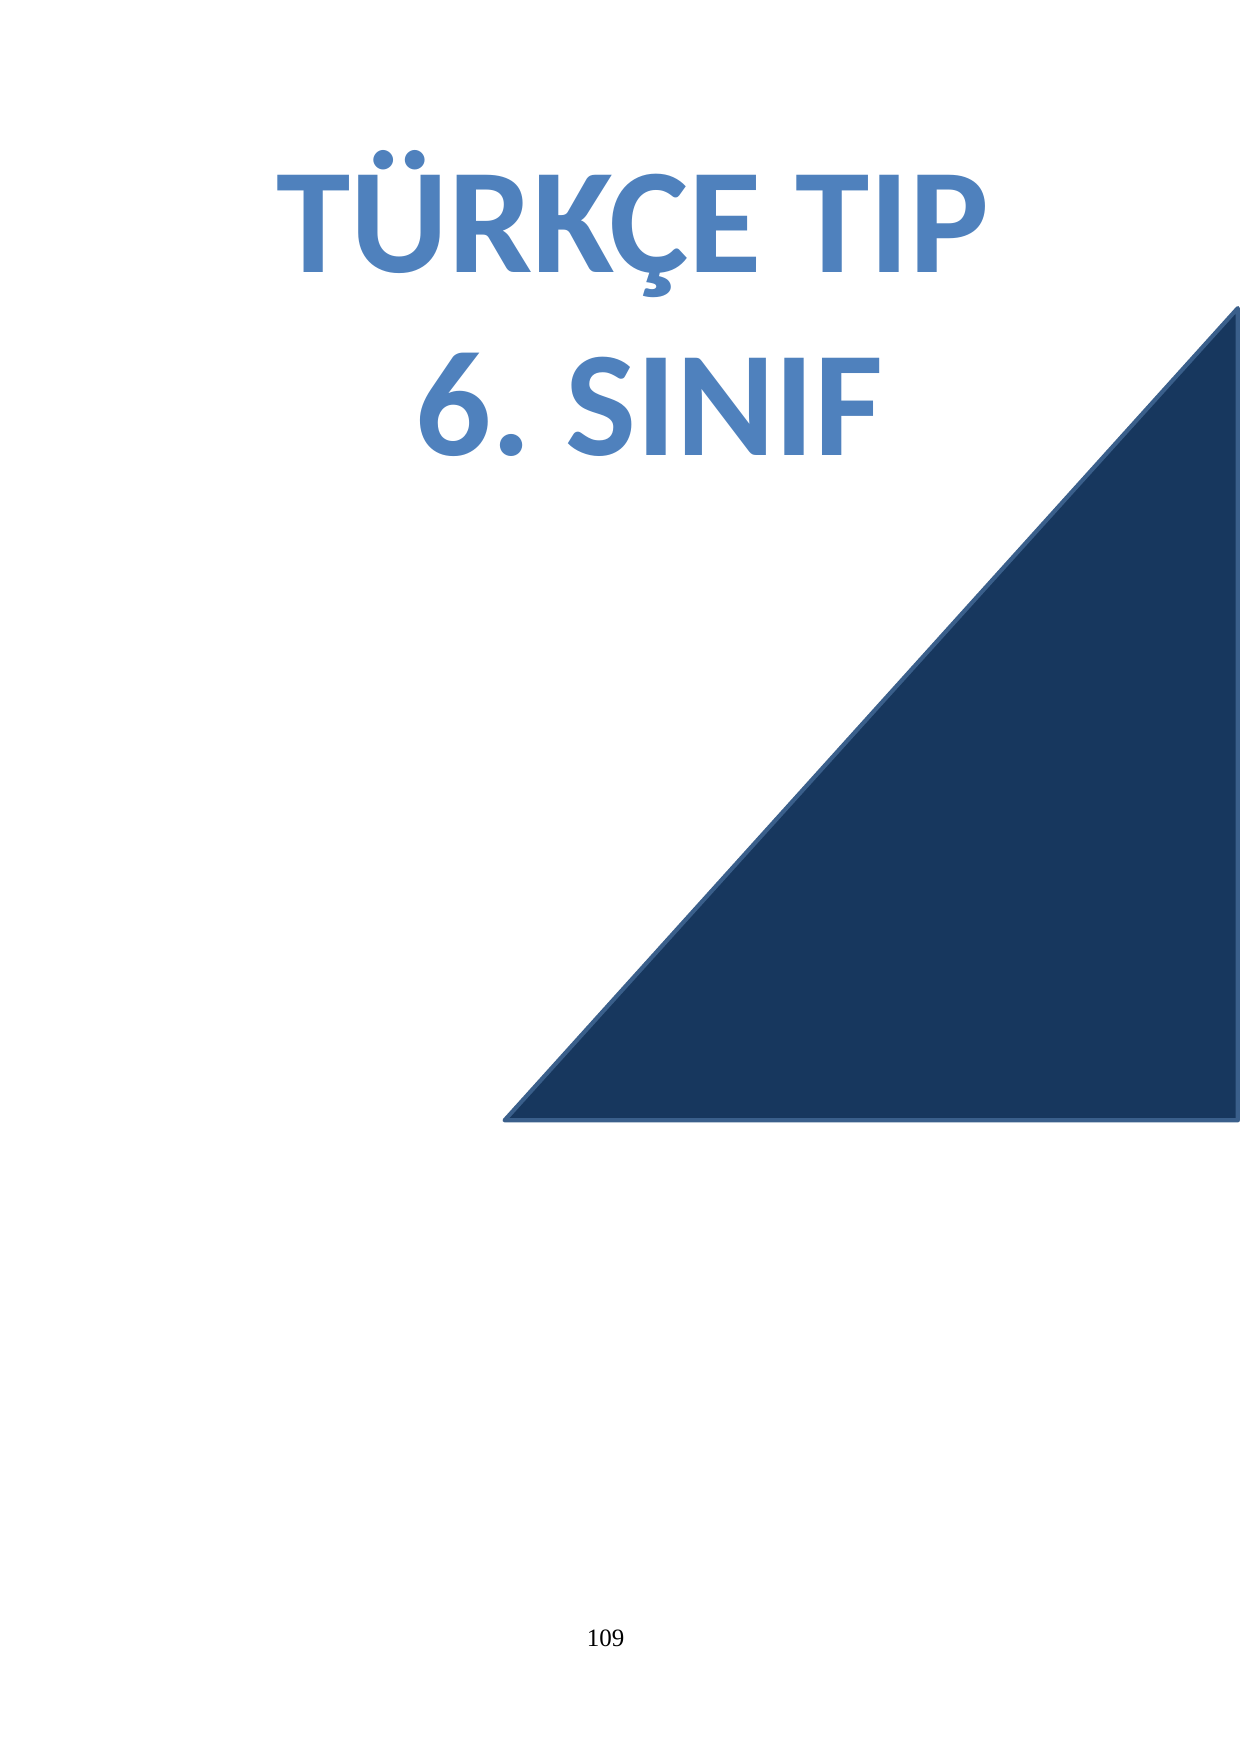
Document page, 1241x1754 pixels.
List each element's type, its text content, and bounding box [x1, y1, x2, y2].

subtitle TÜRKÇE TIP 6. SINIF [207, 126, 1093, 493]
